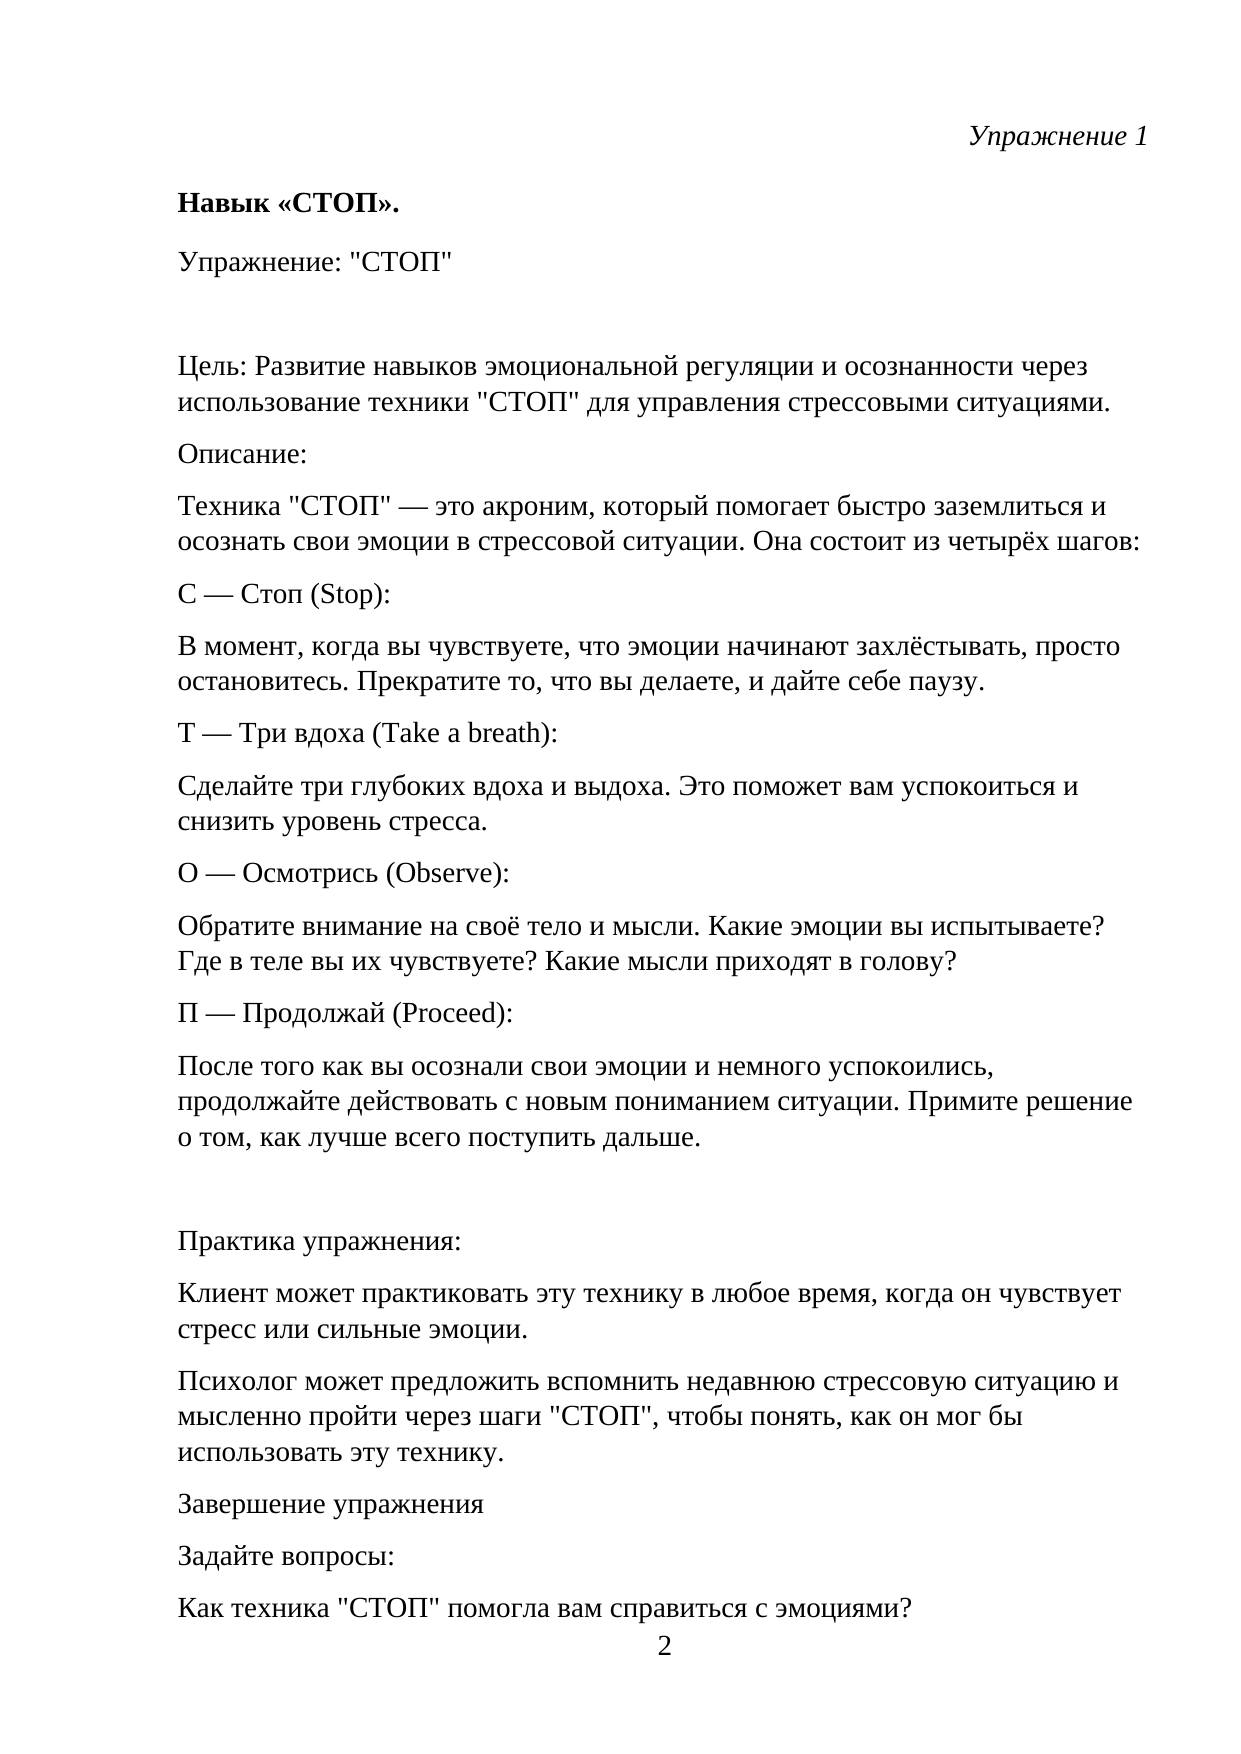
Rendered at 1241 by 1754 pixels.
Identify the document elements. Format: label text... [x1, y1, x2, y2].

text Упражнение 1 [177, 118, 1152, 152]
text Навык «СТОП». [177, 185, 1152, 219]
text В момент, когда вы чувствуете, что эмоции начинают захлёстывать, просто остановитесь. Прекратите то, что вы делаете, и дайте себе паузу. [177, 628, 1152, 697]
text Завершение упражнения [177, 1486, 1152, 1520]
text Психолог может предложить вспомнить недавнюю стрессовую ситуацию и мысленно пройти через шаги "СТОП", чтобы понять, как он мог бы использовать эту технику. [177, 1363, 1152, 1467]
text О — Осмотрись (Observe): [177, 856, 1152, 889]
text Описание: [177, 436, 1152, 469]
text Обратите внимание на своё тело и мысли. Какие эмоции вы испытываете? Где в теле вы их чувствуете? Какие мысли приходят в голову? [177, 908, 1152, 977]
text Техника "СТОП" — это акроним, который помогает быстро заземлиться и осознать свои эмоции в стрессовой ситуации. Она состоит из четырёх шагов: [177, 488, 1152, 557]
text С — Стоп (Stop): [177, 576, 1152, 609]
text Т — Три вдоха (Take a breath): [177, 716, 1152, 749]
text После того как вы осознали свои эмоции и немного успокоились, продолжайте действовать с новым пониманием ситуации. Примите решение о том, как лучше всего поступить дальше. [177, 1048, 1152, 1152]
text Практика упражнения: [177, 1223, 1152, 1257]
text Задайте вопросы: [177, 1538, 1152, 1572]
text Упражнение: "СТОП" [177, 244, 1152, 277]
text Как техника "СТОП" помогла вам справиться с эмоциями? [177, 1591, 1152, 1624]
text Сделайте три глубоких вдоха и выдоха. Это поможет вам успокоиться и снизить уровень стресса. [177, 768, 1152, 837]
text П — Продолжай (Proceed): [177, 995, 1152, 1029]
text Цель: Развитие навыков эмоциональной регуляции и осознанности через использование техники "СТОП" для управления стрессовыми ситуациями. [177, 348, 1152, 417]
text Клиент может практиковать эту технику в любое время, когда он чувствует стресс или сильные эмоции. [177, 1275, 1152, 1344]
